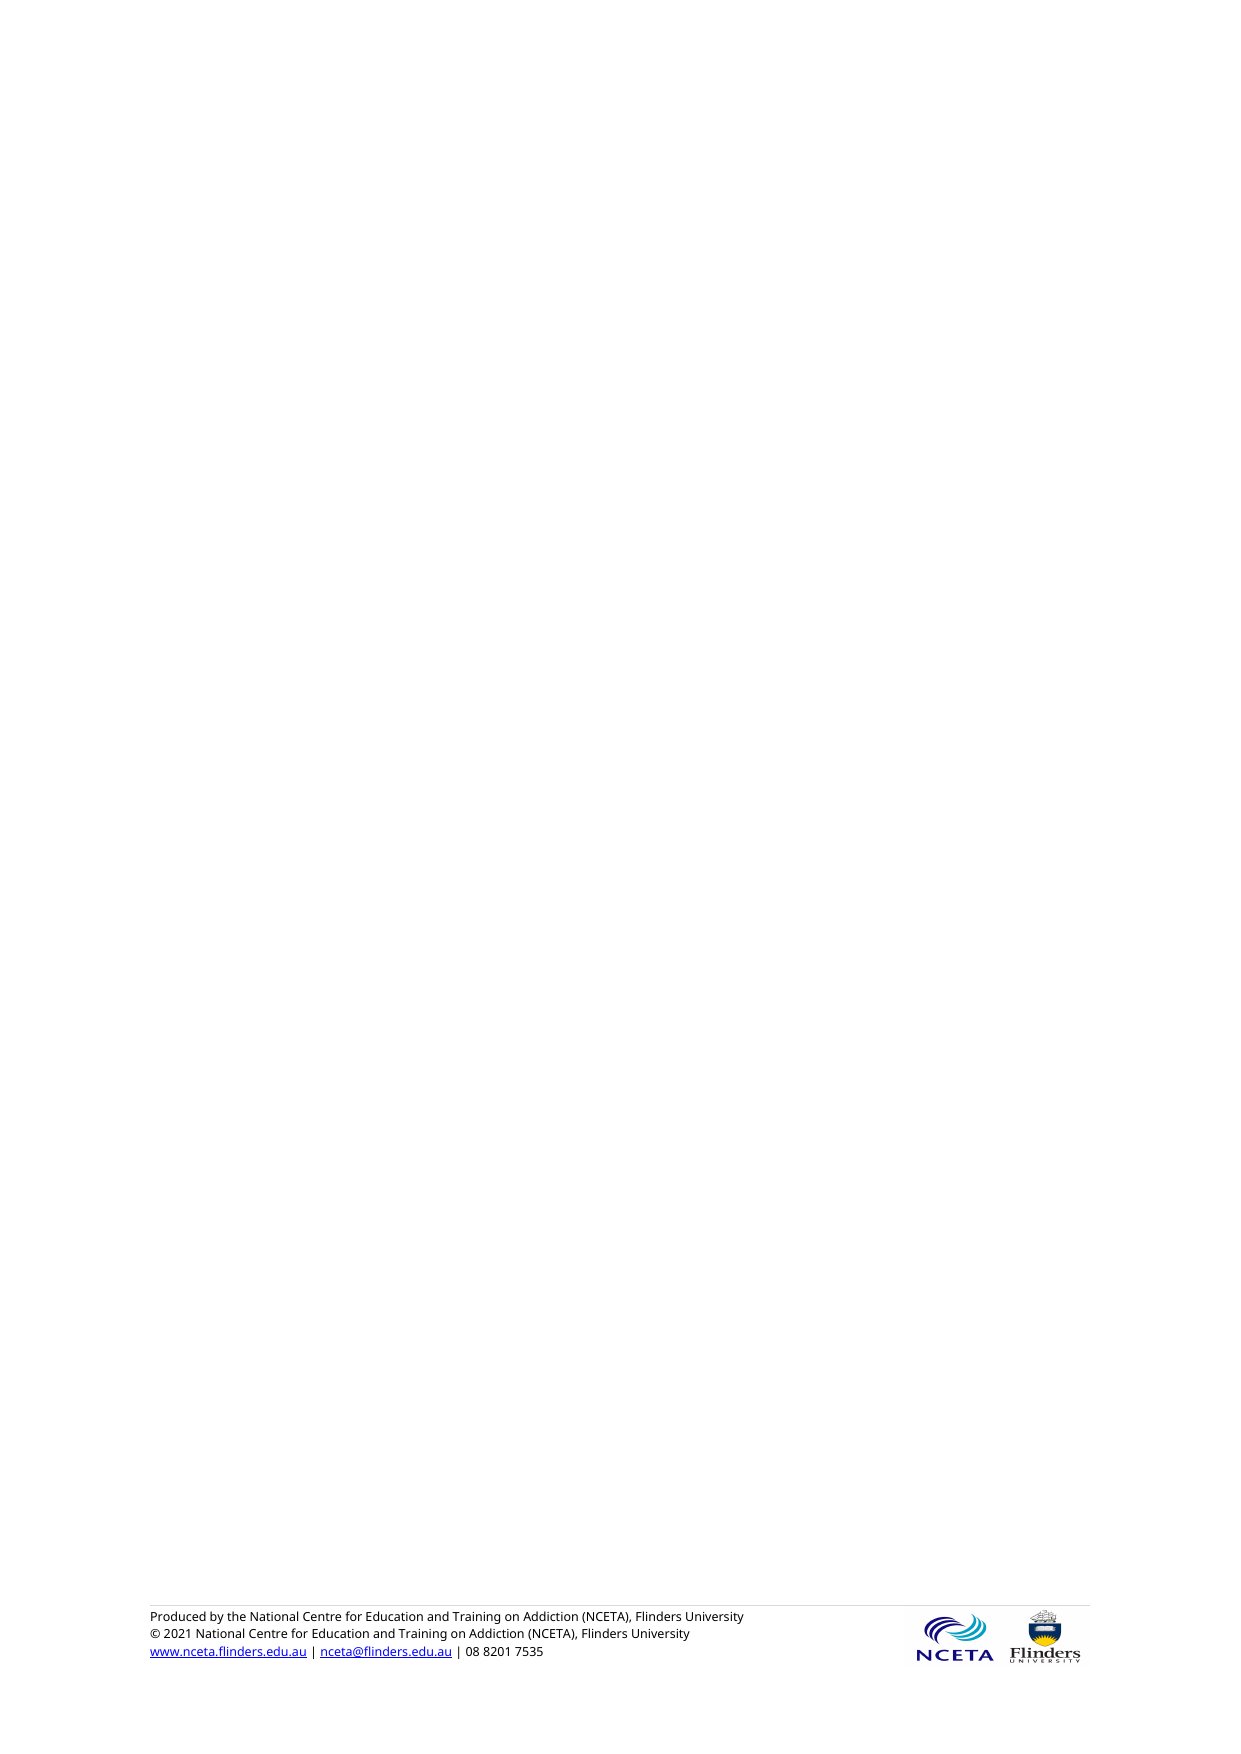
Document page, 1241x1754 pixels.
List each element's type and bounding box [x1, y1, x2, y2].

picture [903, 1606, 1090, 1667]
